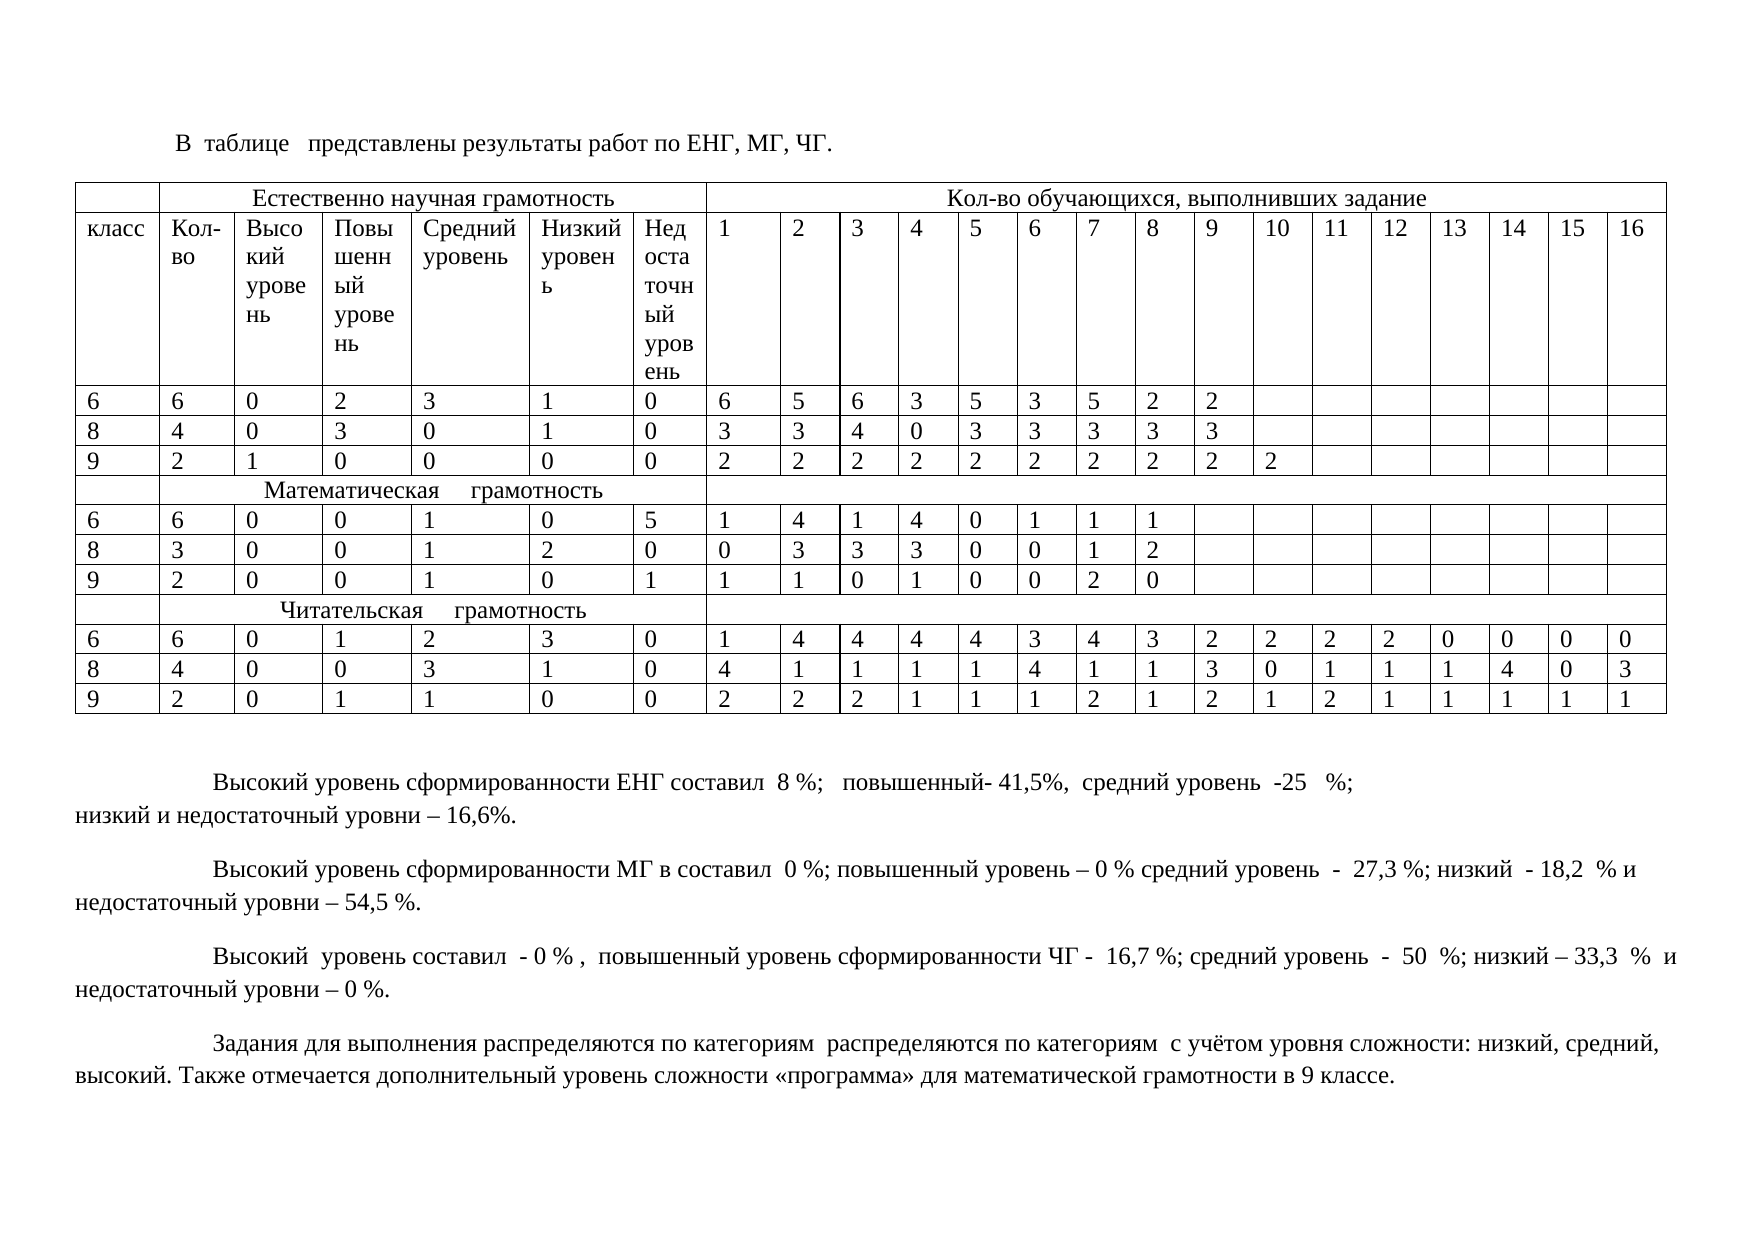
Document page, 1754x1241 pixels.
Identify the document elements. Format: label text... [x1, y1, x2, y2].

table_cell 2 [160, 446, 234, 474]
table_cell 3 [1136, 416, 1194, 445]
table_cell 0 [1136, 565, 1194, 594]
text Высокий уровень составил - 0 % , повышенный уровень сформированности ЧГ - 16,7 %; средний уровень - 50 %; низкий – 33,3 % и недостаточный уровни – 0 %. [75, 941, 1679, 1002]
table_cell 3 [899, 386, 958, 415]
table_cell 1 [1077, 535, 1135, 564]
table_cell [1254, 565, 1312, 594]
table_cell 2 [1136, 446, 1194, 474]
table_cell [1372, 446, 1430, 474]
table_cell [1490, 386, 1548, 415]
table_cell [1372, 505, 1430, 534]
table_cell 0 [959, 505, 1017, 534]
table_cell 1 [1431, 654, 1489, 683]
table_cell 2 [160, 565, 234, 594]
table_cell 9 [1195, 213, 1253, 385]
table_cell Кол-во [160, 213, 234, 385]
table_cell [1431, 505, 1489, 534]
table_cell 2 [530, 535, 633, 564]
table_cell 7 [1077, 213, 1135, 385]
table_cell 3 [1018, 386, 1076, 415]
table_cell Низкий уровень [530, 213, 633, 385]
text Задания для выполнения распределяются по категориям распределяются по категориям с учётом уровня сложности: низкий, средний, высокий. Также отмечается дополнительный уровень сложности «программа» для математической грамотности в 9 классе. [75, 1028, 1679, 1089]
table_cell 0 [1490, 625, 1548, 653]
table_cell 1 [412, 565, 529, 594]
table_cell Средний уровень [412, 213, 529, 385]
table_cell 11 [1313, 213, 1371, 385]
table_cell Высокий уровень [235, 213, 322, 385]
table_cell 0 [1608, 625, 1666, 653]
table_cell [707, 476, 1666, 504]
table_cell 6 [841, 386, 898, 415]
table_cell [1372, 386, 1430, 415]
table_cell 2 [412, 625, 529, 653]
table_cell 4 [959, 625, 1017, 653]
table_cell 0 [634, 416, 706, 445]
table_cell [1313, 386, 1371, 415]
table_cell 1 [323, 684, 411, 713]
table_cell 4 [899, 213, 958, 385]
table_cell 1 [235, 446, 322, 474]
table_cell 0 [235, 416, 322, 445]
table_cell 6 [76, 505, 159, 534]
table_cell 1 [899, 654, 958, 683]
table_cell [1254, 416, 1312, 445]
table_cell 0 [634, 386, 706, 415]
table_cell 16 [1608, 213, 1666, 385]
table_cell 4 [781, 625, 839, 653]
table_cell [1549, 446, 1607, 474]
table_cell 2 [707, 684, 780, 713]
table_cell 3 [781, 535, 839, 564]
table_cell [1254, 535, 1312, 564]
table_cell 1 [412, 505, 529, 534]
table_cell 0 [634, 535, 706, 564]
table_cell 2 [1372, 625, 1430, 653]
table_cell 1 [1136, 505, 1194, 534]
table_cell 2 [1195, 386, 1253, 415]
table_cell Повышенный уровень [323, 213, 411, 385]
table_cell [76, 476, 159, 504]
table_cell 1 [781, 654, 839, 683]
table_cell 1 [1431, 684, 1489, 713]
table_cell 1 [841, 654, 898, 683]
table_cell 1 [1608, 684, 1666, 713]
table_cell 1 [959, 654, 1017, 683]
table_cell 2 [1195, 446, 1253, 474]
table_cell 3 [160, 535, 234, 564]
table_cell 9 [76, 684, 159, 713]
table_cell 2 [323, 386, 411, 415]
table_cell 5 [1077, 386, 1135, 415]
table_cell [1254, 505, 1312, 534]
table_cell 1 [781, 565, 839, 594]
table_cell 4 [899, 625, 958, 653]
table_header Естественно научная грамотность [160, 183, 706, 212]
table_cell 1 [412, 684, 529, 713]
table_cell 2 [841, 684, 898, 713]
table_cell 2 [1077, 684, 1135, 713]
table_cell 1 [959, 684, 1017, 713]
table_cell 1 [1077, 505, 1135, 534]
table_cell 6 [707, 386, 780, 415]
table_cell [1313, 535, 1371, 564]
table_cell [1608, 505, 1666, 534]
table_cell 3 [781, 416, 839, 445]
table_cell 2 [841, 446, 898, 474]
table_cell 1 [634, 565, 706, 594]
table_cell 4 [899, 505, 958, 534]
text Высокий уровень сформированности МГ в составил 0 %; повышенный уровень – 0 % средний уровень - 27,3 %; низкий - 18,2 % и недостаточный уровни – 54,5 %. [75, 854, 1679, 916]
table_cell 2 [1136, 386, 1194, 415]
table_cell 9 [76, 446, 159, 474]
table_cell 1 [1254, 684, 1312, 713]
table_cell 1 [1136, 684, 1194, 713]
table_cell 3 [1077, 416, 1135, 445]
table_cell 4 [1077, 625, 1135, 653]
text В таблице представлены результаты работ по ЕНГ, МГ, ЧГ. [75, 128, 1679, 157]
table_cell [1608, 386, 1666, 415]
table_cell 1 [1549, 684, 1607, 713]
table_cell 3 [323, 416, 411, 445]
table_cell [1195, 535, 1253, 564]
table_cell 0 [959, 565, 1017, 594]
table_cell [1490, 416, 1548, 445]
text Высокий уровень сформированности ЕНГ составил 8 %; повышенный- 41,5%, средний уровень -25 %; низкий и недостаточный уровни – 16,6%. [75, 767, 1679, 829]
table_cell 0 [530, 446, 633, 474]
table_cell 5 [634, 505, 706, 534]
table_cell [1254, 386, 1312, 415]
table_cell 8 [76, 535, 159, 564]
table_cell 2 [1136, 535, 1194, 564]
table_cell [1431, 535, 1489, 564]
table_cell [1431, 416, 1489, 445]
table_cell 1 [530, 416, 633, 445]
table_cell 0 [899, 416, 958, 445]
table_cell 2 [1254, 446, 1312, 474]
table_cell 1 [1372, 684, 1430, 713]
table_cell 0 [323, 654, 411, 683]
table_cell 2 [1195, 625, 1253, 653]
table_cell 6 [160, 386, 234, 415]
table_cell 2 [1254, 625, 1312, 653]
table_cell 0 [235, 535, 322, 564]
table_cell 1 [707, 213, 780, 385]
table_cell 4 [707, 654, 780, 683]
table_cell 6 [76, 625, 159, 653]
table_cell 3 [412, 386, 529, 415]
table_cell 8 [76, 654, 159, 683]
table_cell 4 [781, 505, 839, 534]
table_cell [1490, 565, 1548, 594]
table_cell 3 [1608, 654, 1666, 683]
table_cell [1549, 505, 1607, 534]
table_cell 0 [530, 565, 633, 594]
table_cell 14 [1490, 213, 1548, 385]
table_cell 0 [323, 446, 411, 474]
table_cell 3 [412, 654, 529, 683]
table_cell 5 [959, 213, 1017, 385]
table_cell 3 [841, 535, 898, 564]
table_cell 2 [1313, 625, 1371, 653]
table_cell [1313, 505, 1371, 534]
table_cell [1431, 386, 1489, 415]
table_cell 3 [841, 213, 898, 385]
table_cell 1 [1077, 654, 1135, 683]
table_cell 2 [1077, 565, 1135, 594]
table_cell 10 [1254, 213, 1312, 385]
table_cell 1 [1136, 654, 1194, 683]
table_cell [1372, 535, 1430, 564]
table_cell [1490, 535, 1548, 564]
table_cell 3 [707, 416, 780, 445]
table_header [76, 183, 159, 212]
table_cell [1549, 565, 1607, 594]
table_cell 1 [899, 684, 958, 713]
table_cell [1195, 505, 1253, 534]
table_cell [1608, 416, 1666, 445]
table_header Кол-во обучающихся, выполнивших задание [707, 183, 1666, 212]
table_cell 2 [1195, 684, 1253, 713]
table_cell 8 [76, 416, 159, 445]
table_cell 13 [1431, 213, 1489, 385]
table_cell 1 [412, 535, 529, 564]
table_cell 9 [76, 565, 159, 594]
table_cell 5 [781, 386, 839, 415]
table_cell [1608, 565, 1666, 594]
table_cell 2 [707, 446, 780, 474]
table_cell 0 [323, 505, 411, 534]
table_cell [1490, 446, 1548, 474]
table_cell 15 [1549, 213, 1607, 385]
table_cell 0 [959, 535, 1017, 564]
table_cell [1608, 535, 1666, 564]
table_cell 0 [235, 505, 322, 534]
table_cell 0 [634, 625, 706, 653]
table_cell 1 [1018, 505, 1076, 534]
table_cell 6 [1018, 213, 1076, 385]
table_cell 1 [1018, 684, 1076, 713]
table_cell 4 [841, 625, 898, 653]
table_cell 0 [235, 684, 322, 713]
table_cell [1431, 446, 1489, 474]
table_cell 0 [1549, 625, 1607, 653]
table_cell 2 [1313, 684, 1371, 713]
table_cell [707, 595, 1666, 623]
table_cell 0 [1549, 654, 1607, 683]
table_cell [1372, 565, 1430, 594]
table_cell 12 [1372, 213, 1430, 385]
table_cell 3 [1018, 625, 1076, 653]
table_cell [76, 595, 159, 623]
table_cell 0 [412, 416, 529, 445]
table_cell Математическая грамотность [160, 476, 706, 504]
table_cell 3 [959, 416, 1017, 445]
table_cell 2 [160, 684, 234, 713]
table_cell [1549, 416, 1607, 445]
table_cell 2 [781, 446, 839, 474]
table_cell 0 [323, 565, 411, 594]
table_cell 5 [959, 386, 1017, 415]
table_cell Недостаточный уровень [634, 213, 706, 385]
table_cell 6 [160, 625, 234, 653]
table_cell 0 [530, 684, 633, 713]
table_cell [1549, 535, 1607, 564]
table_cell 3 [1195, 654, 1253, 683]
table_cell 0 [634, 446, 706, 474]
table_cell 0 [412, 446, 529, 474]
table_cell 3 [530, 625, 633, 653]
table_cell [1313, 416, 1371, 445]
table_cell 1 [707, 625, 780, 653]
table_cell [1490, 505, 1548, 534]
table_cell 0 [1018, 565, 1076, 594]
table_cell 3 [1195, 416, 1253, 445]
table_cell 2 [1018, 446, 1076, 474]
table_cell [1313, 565, 1371, 594]
table_cell 0 [235, 565, 322, 594]
table_cell 0 [235, 625, 322, 653]
table_cell 1 [899, 565, 958, 594]
table_cell 0 [634, 684, 706, 713]
table_cell [1549, 386, 1607, 415]
table_cell 6 [76, 386, 159, 415]
table_cell 2 [781, 213, 839, 385]
table_cell 4 [160, 654, 234, 683]
table_cell 0 [530, 505, 633, 534]
table_cell 1 [1313, 654, 1371, 683]
table_cell 3 [899, 535, 958, 564]
table_cell 0 [841, 565, 898, 594]
table_cell 1 [707, 505, 780, 534]
table_cell 0 [707, 535, 780, 564]
table_cell [1313, 446, 1371, 474]
table_cell 0 [1018, 535, 1076, 564]
table_cell 0 [1431, 625, 1489, 653]
table_cell 1 [530, 386, 633, 415]
table_cell 0 [1254, 654, 1312, 683]
table_cell 1 [707, 565, 780, 594]
table_cell 1 [841, 505, 898, 534]
table_cell 6 [160, 505, 234, 534]
table_cell 1 [1372, 654, 1430, 683]
table_cell 2 [899, 446, 958, 474]
table_cell 3 [1018, 416, 1076, 445]
table_cell 2 [1077, 446, 1135, 474]
table_cell 3 [1136, 625, 1194, 653]
table_cell [1608, 446, 1666, 474]
table_cell 2 [959, 446, 1017, 474]
table_cell 8 [1136, 213, 1194, 385]
table_cell 0 [235, 386, 322, 415]
table_cell класс [76, 213, 159, 385]
table_cell [1431, 565, 1489, 594]
table_cell 0 [323, 535, 411, 564]
table_cell 2 [781, 684, 839, 713]
table_cell 4 [841, 416, 898, 445]
table_cell 1 [530, 654, 633, 683]
table_cell 4 [160, 416, 234, 445]
table_cell 0 [235, 654, 322, 683]
table_cell [1372, 416, 1430, 445]
table_cell 1 [323, 625, 411, 653]
table_cell [1195, 565, 1253, 594]
table_cell 4 [1018, 654, 1076, 683]
table_cell Читательская грамотность [160, 595, 706, 623]
table_cell 4 [1490, 654, 1548, 683]
table_cell 0 [634, 654, 706, 683]
table_cell 1 [1490, 684, 1548, 713]
